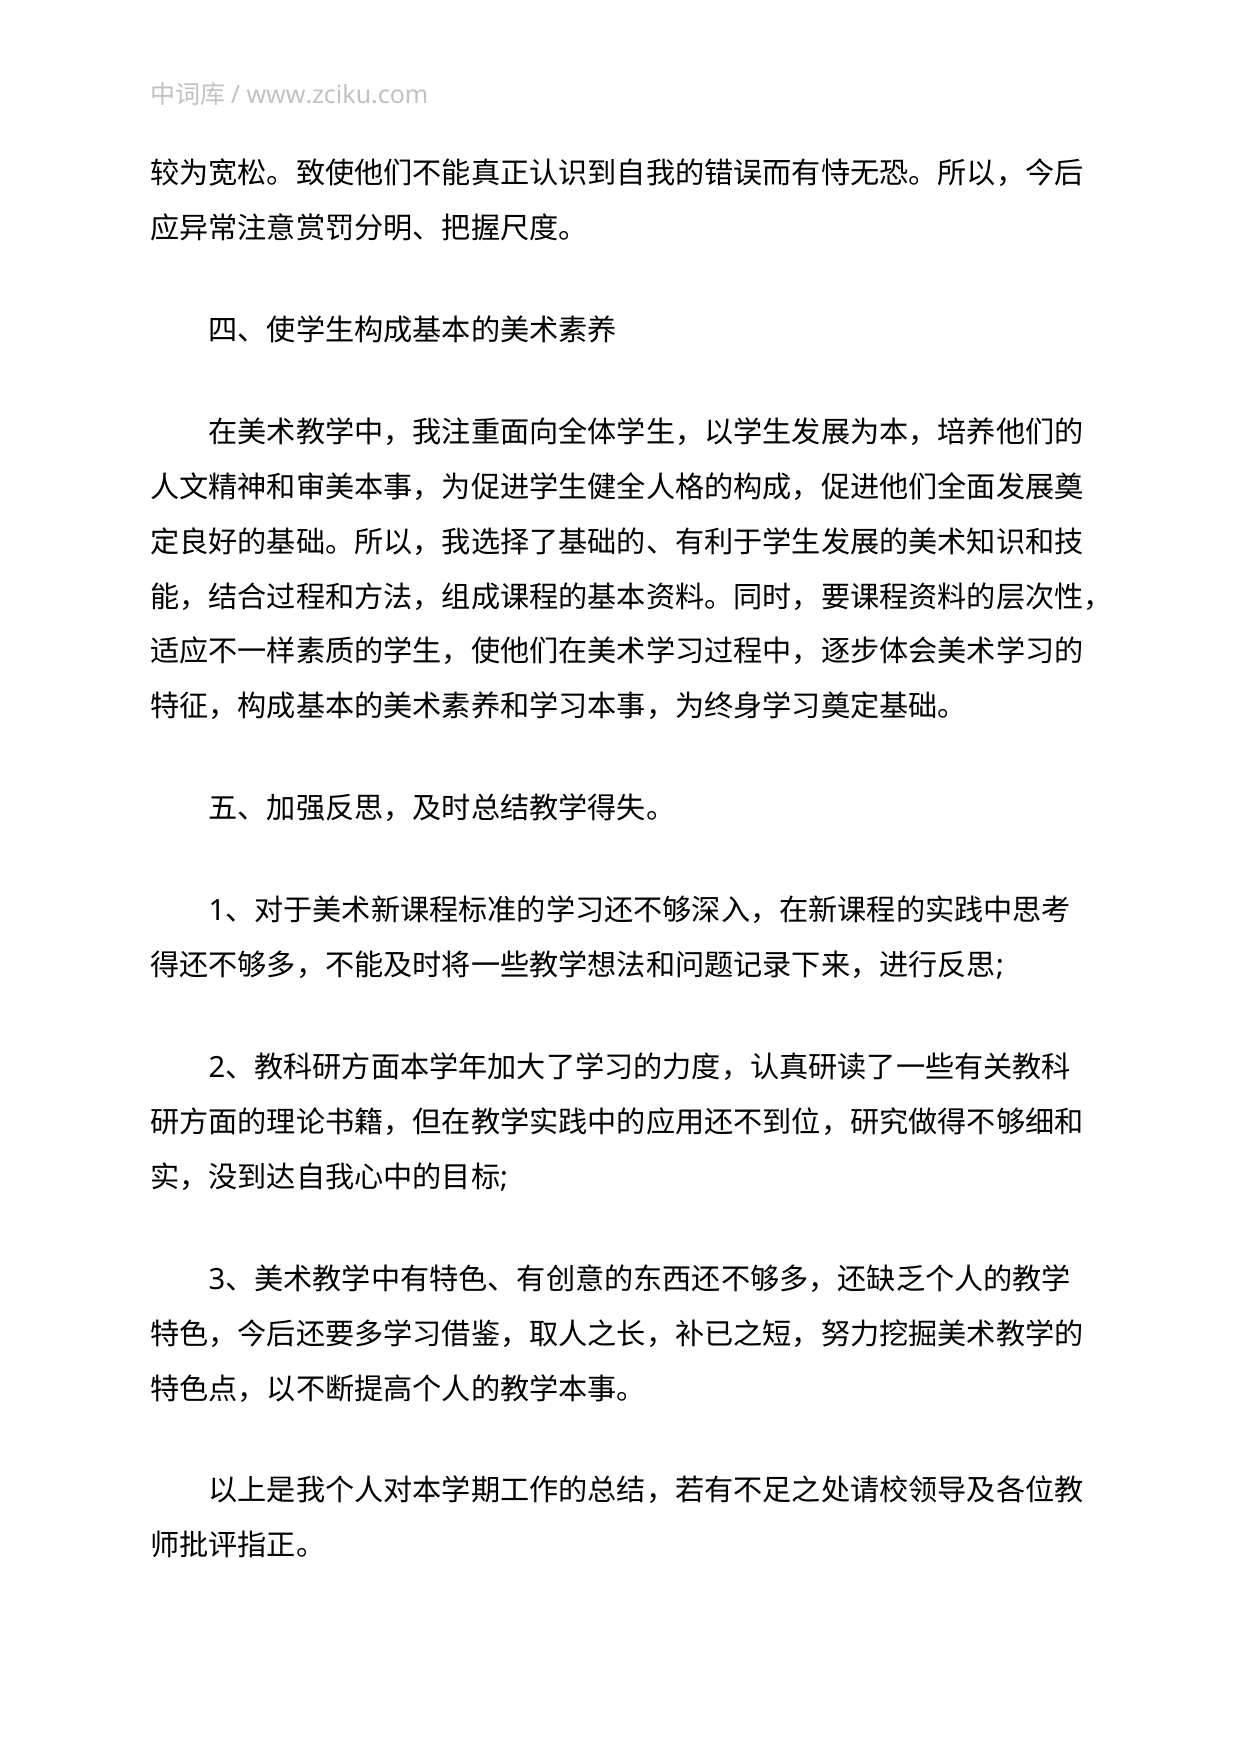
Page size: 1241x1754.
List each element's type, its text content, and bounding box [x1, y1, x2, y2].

text 在美术教学中，我注重面向全体学生，以学生发展为本，培养他们的人文精神和审美本事，为促进学生健全人格的构成，促进他们全面发展奠定良好的基础。所以，我选择了基础的、有利于学生发展的美术知识和技能，结合过程和方法，组成课程的基本资料。同时，要课程资料的层次性，适应不一样素质的学生，使他们在美术学习过程中，逐步体会美术学习的特征，构成基本的美术素养和学习本事，为终身学习奠定基础。 [150, 408, 1090, 725]
text 2、教科研方面本学年加大了学习的力度，认真研读了一些有关教科研方面的理论书籍，但在教学实践中的应用还不到位，研究做得不够细和实，没到达自我心中的目标; [150, 1043, 1090, 1196]
text 以上是我个人对本学期工作的总结，若有不足之处请校领导及各位教师批评指正。 [150, 1467, 1090, 1564]
text 四、使学生构成基本的美术素养 [150, 307, 1090, 349]
text 1、对于美术新课程标准的学习还不够深入，在新课程的实践中思考得还不够多，不能及时将一些教学想法和问题记录下来，进行反思; [150, 886, 1090, 984]
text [150, 150, 1090, 247]
text 3、美术教学中有特色、有创意的东西还不够多，还缺乏个人的教学特色，今后还要多学习借鉴，取人之长，补已之短，努力挖掘美术教学的特色点，以不断提高个人的教学本事。 [150, 1255, 1090, 1407]
text 五、加强反思，及时总结教学得失。 [150, 785, 1090, 827]
